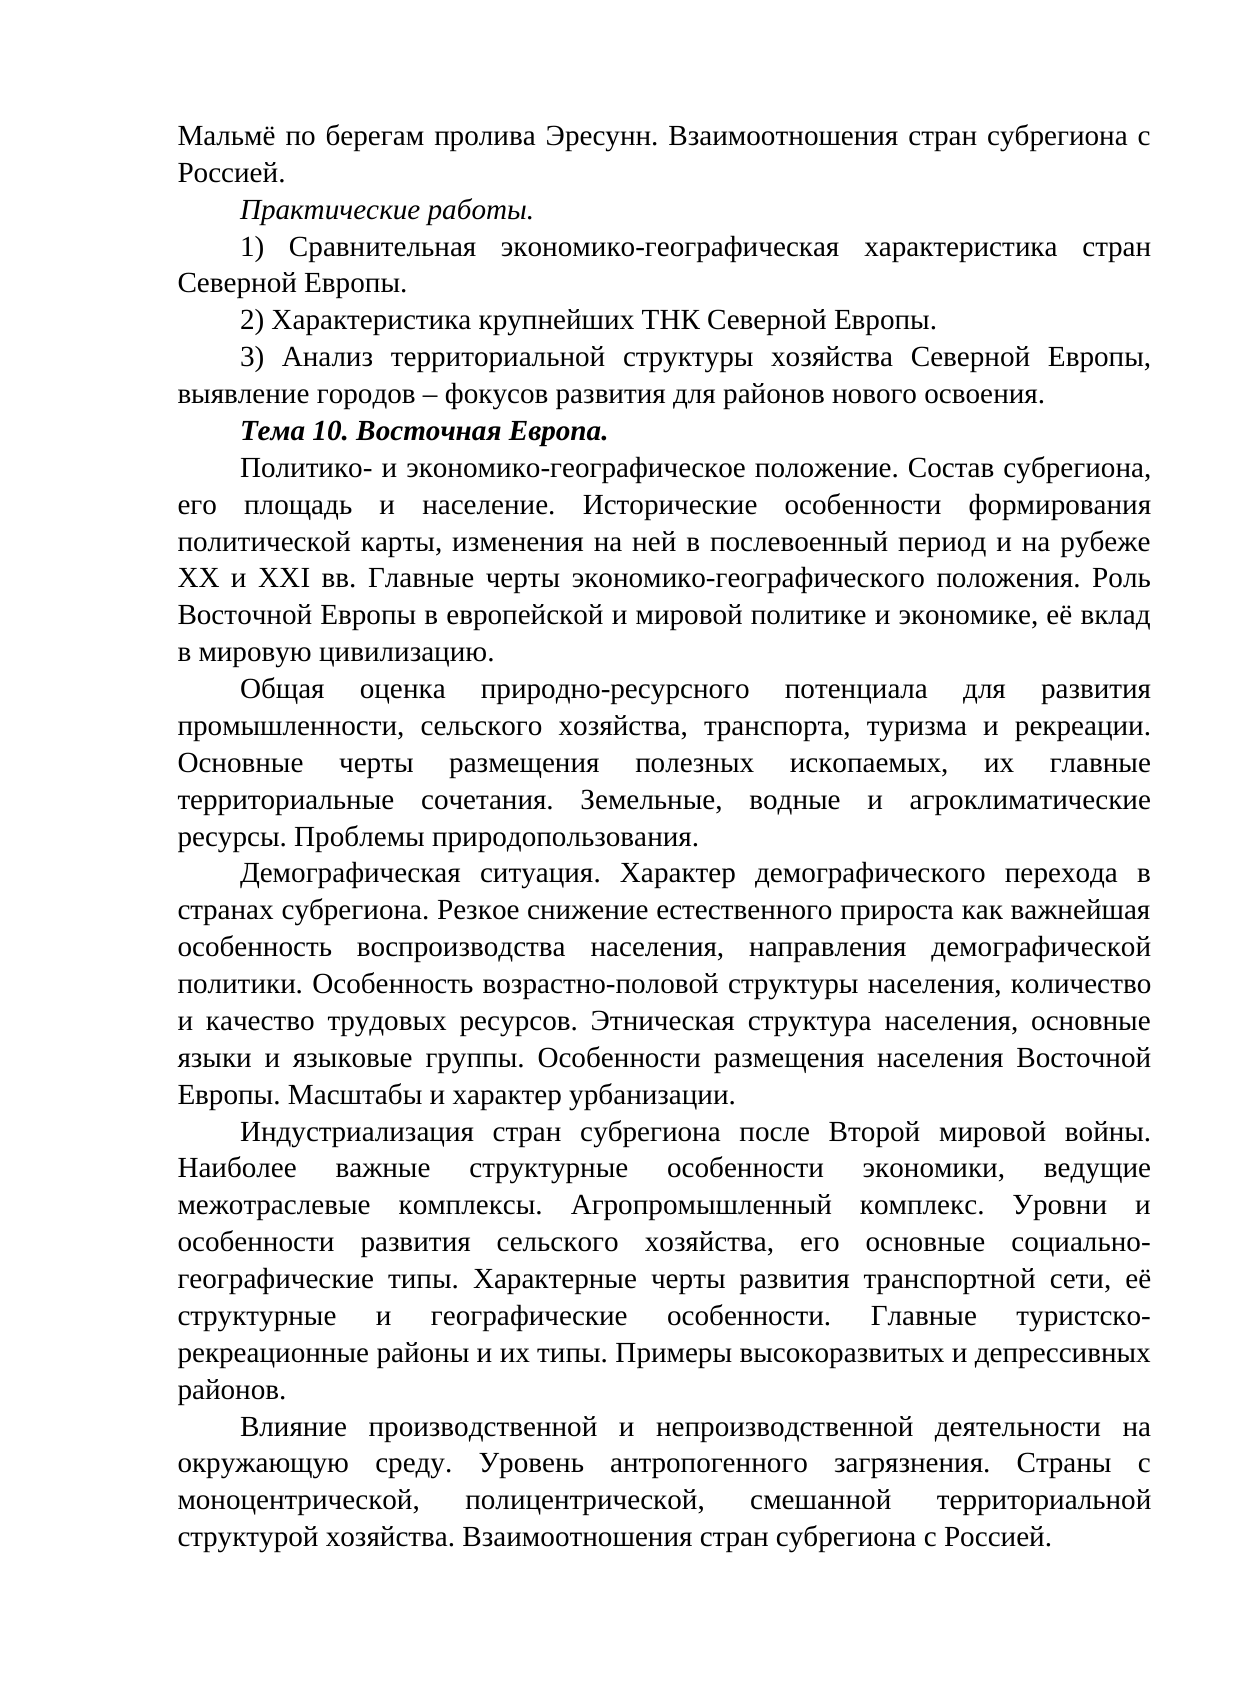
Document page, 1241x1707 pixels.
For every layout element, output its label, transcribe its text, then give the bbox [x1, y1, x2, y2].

text Тема 10. Восточная Европа. [177, 413, 1152, 447]
text Влияние производственной и непроизводственной деятельности на окружающую среду. Уровень антропогенного загрязнения. Страны с моноцентрической, полицентрической, смешанной территориальной структурой хозяйства. Взаимоотношения стран субрегиона с Россией. [177, 1409, 1152, 1553]
text 3) Анализ территориальной структуры хозяйства Северной Европы, выявление городов – фокусов развития для районов нового освоения. [177, 339, 1152, 410]
text 1) Сравнительная экономико-географическая характеристика стран Северной Европы. [177, 229, 1152, 299]
text Демографическая ситуация. Характер демографического перехода в странах субрегиона. Резкое снижение естественного прироста как важнейшая особенность воспроизводства населения, направления демографической политики. Особенность возрастно-половой структуры населения, количество и качество трудовых ресурсов. Этническая структура населения, основные языки и языковые группы. Особенности размещения населения Восточной Европы. Масштабы и характер урбанизации. [177, 856, 1152, 1110]
text Индустриализация стран субрегиона после Второй мировой войны. Наиболее важные структурные особенности экономики, ведущие межотраслевые комплексы. Агропромышленный комплекс. Уровни и особенности развития сельского хозяйства, его основные социально-географические типы. Характерные черты развития транспортной сети, её структурные и географические особенности. Главные туристско-рекреационные районы и их типы. Примеры высокоразвитых и депрессивных районов. [177, 1114, 1152, 1405]
text Политико- и экономико-географическое положение. Состав субрегиона, его площадь и население. Исторические особенности формирования политической карты, изменения на ней в послевоенный период и на рубеже ХХ и ХХI вв. Главные черты экономико-географического положения. Роль Восточной Европы в европейской и мировой политике и экономике, её вклад в мировую цивилизацию. [177, 450, 1152, 668]
text Практические работы. [177, 192, 1152, 225]
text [177, 118, 1152, 188]
text 2) Характеристика крупнейших ТНК Северной Европы. [177, 302, 1152, 336]
text Общая оценка природно-ресурсного потенциала для развития промышленности, сельского хозяйства, транспорта, туризма и рекреации. Основные черты размещения полезных ископаемых, их главные территориальные сочетания. Земельные, водные и агроклиматические ресурсы. Проблемы природопользования. [177, 671, 1152, 852]
